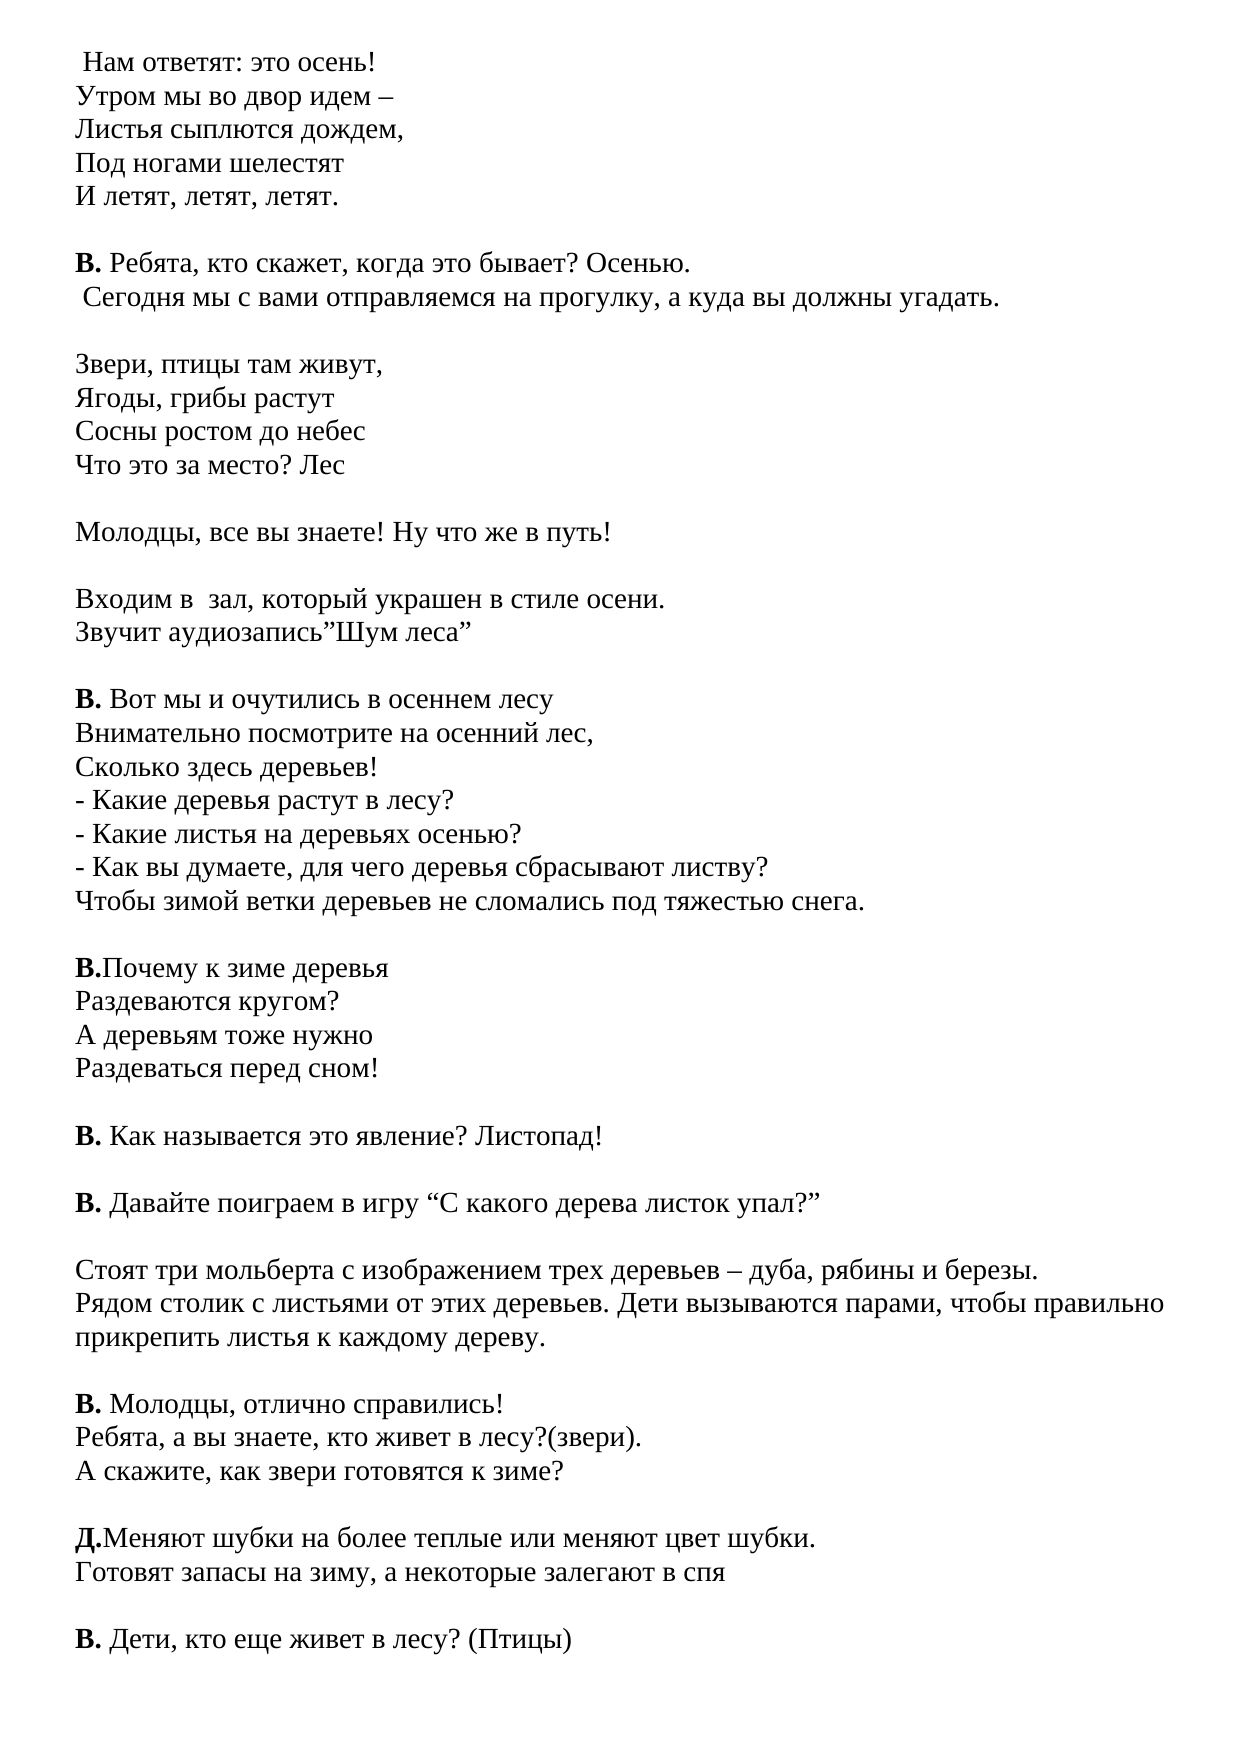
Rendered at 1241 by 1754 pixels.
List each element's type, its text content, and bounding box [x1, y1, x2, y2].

text В.Почему к зиме деревья [75, 950, 1165, 983]
text В. Как называется это явление? Листопад! [75, 1118, 1165, 1151]
text - Как вы думаете, для чего деревья сбрасывают листву? [75, 849, 1165, 883]
text Молодцы, все вы знаете! Ну что же в путь! [75, 514, 1165, 547]
text В. Дети, кто еще живет в лесу? (Птицы) [75, 1621, 1165, 1654]
text Сколько здесь деревьев! [75, 749, 1165, 782]
text Входим в зал, который украшен в стиле осени. [75, 581, 1165, 614]
text Раздеваться перед сном! [75, 1051, 1165, 1084]
text Сегодня мы с вами отправляемся на прогулку, а куда вы должны угадать. [75, 279, 1165, 313]
text - Какие деревья растут в лесу? [75, 782, 1165, 816]
text Утром мы во двор идем – [75, 78, 1165, 111]
text А деревьям тоже нужно [75, 1017, 1165, 1051]
text В. Молодцы, отлично справились! [75, 1386, 1165, 1419]
text Внимательно посмотрите на осенний лес, [75, 715, 1165, 749]
text В. Вот мы и очутились в осеннем лесу [75, 682, 1165, 715]
text Звери, птицы там живут, [75, 346, 1165, 380]
text Листья сыплются дождем, [75, 111, 1165, 145]
text Сосны ростом до небес [75, 413, 1165, 447]
text Что это за место? Лес [75, 447, 1165, 480]
text Стоят три мольберта с изображением трех деревьев – дуба, рябины и березы. [75, 1252, 1165, 1285]
text В. Давайте поиграем в игру “С какого дерева листок упал?” [75, 1185, 1165, 1218]
text Ягоды, грибы растут [75, 380, 1165, 413]
text Нам ответят: это осень! [75, 44, 1165, 78]
text А скажите, как звери готовятся к зиме? [75, 1453, 1165, 1487]
text - Какие листья на деревьях осенью? [75, 816, 1165, 849]
text И летят, летят, летят. [75, 178, 1165, 212]
text Д.Меняют шубки на более теплые или меняют цвет шубки. [75, 1520, 1165, 1554]
text В. Ребята, кто скажет, когда это бывает? Осенью. [75, 246, 1165, 279]
text Чтобы зимой ветки деревьев не сломались под тяжестью снега. [75, 883, 1165, 916]
text Готовят запасы на зиму, а некоторые залегают в спя [75, 1554, 1165, 1587]
text Раздеваются кругом? [75, 983, 1165, 1017]
text Рядом столик с листьями от этих деревьев. Дети вызываются парами, чтобы правильно прикрепить листья к каждому дереву. [75, 1285, 1165, 1352]
text Ребята, а вы знаете, кто живет в лесу?(звери). [75, 1419, 1165, 1453]
text Звучит аудиозапись”Шум леса” [75, 614, 1165, 648]
text Под ногами шелестят [75, 145, 1165, 178]
